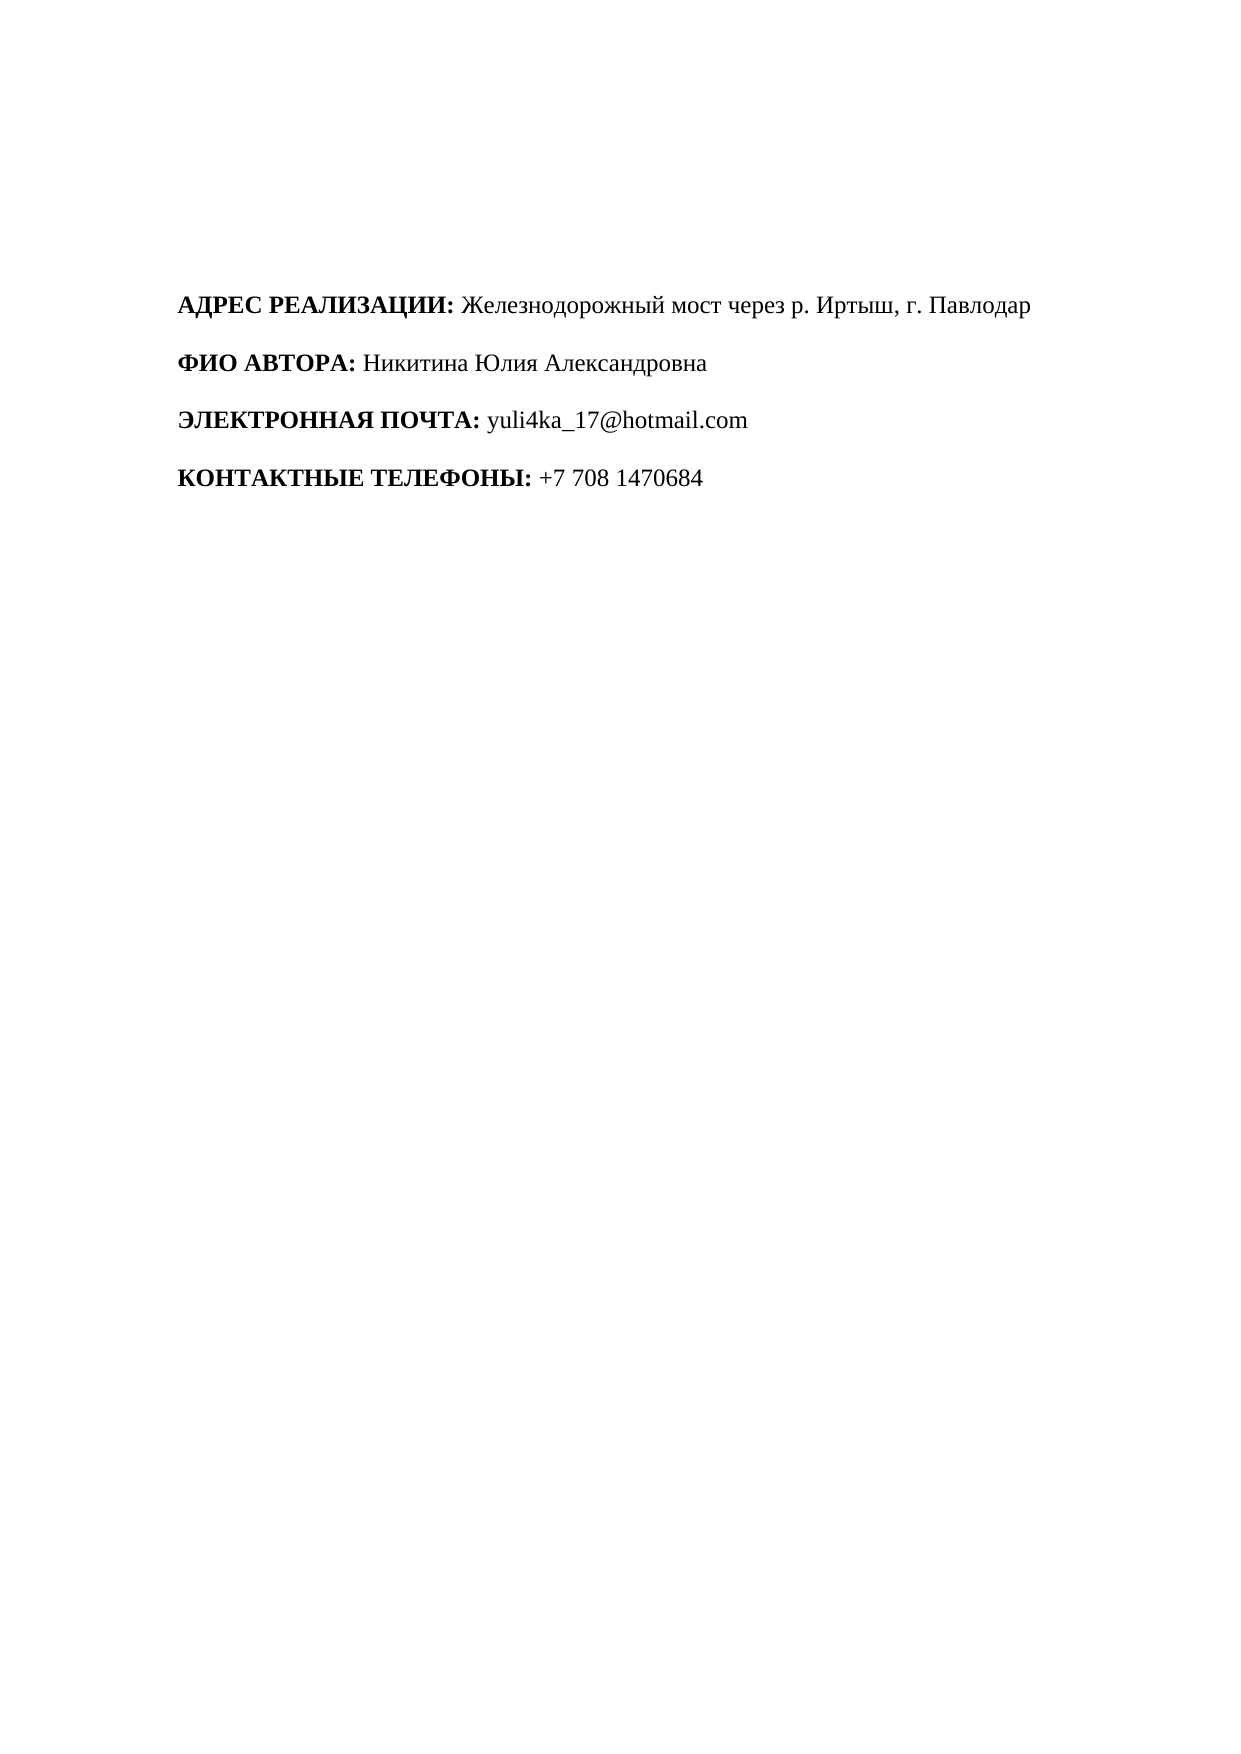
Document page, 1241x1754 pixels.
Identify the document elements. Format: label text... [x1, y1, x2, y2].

text КОНТАКТНЫЕ ТЕЛЕФОНЫ: +7 708 1470684 [177, 463, 1152, 492]
text АДРЕС РЕАЛИЗАЦИИ: Железнодорожный мост через р. Иртыш, г. Павлодар [177, 291, 1152, 319]
text ФИО АВТОРА: Никитина Юлия Александровна [177, 348, 1152, 377]
text ЭЛЕКТРОННАЯ ПОЧТА: yuli4ka_17@hotmail.com [177, 406, 1152, 434]
